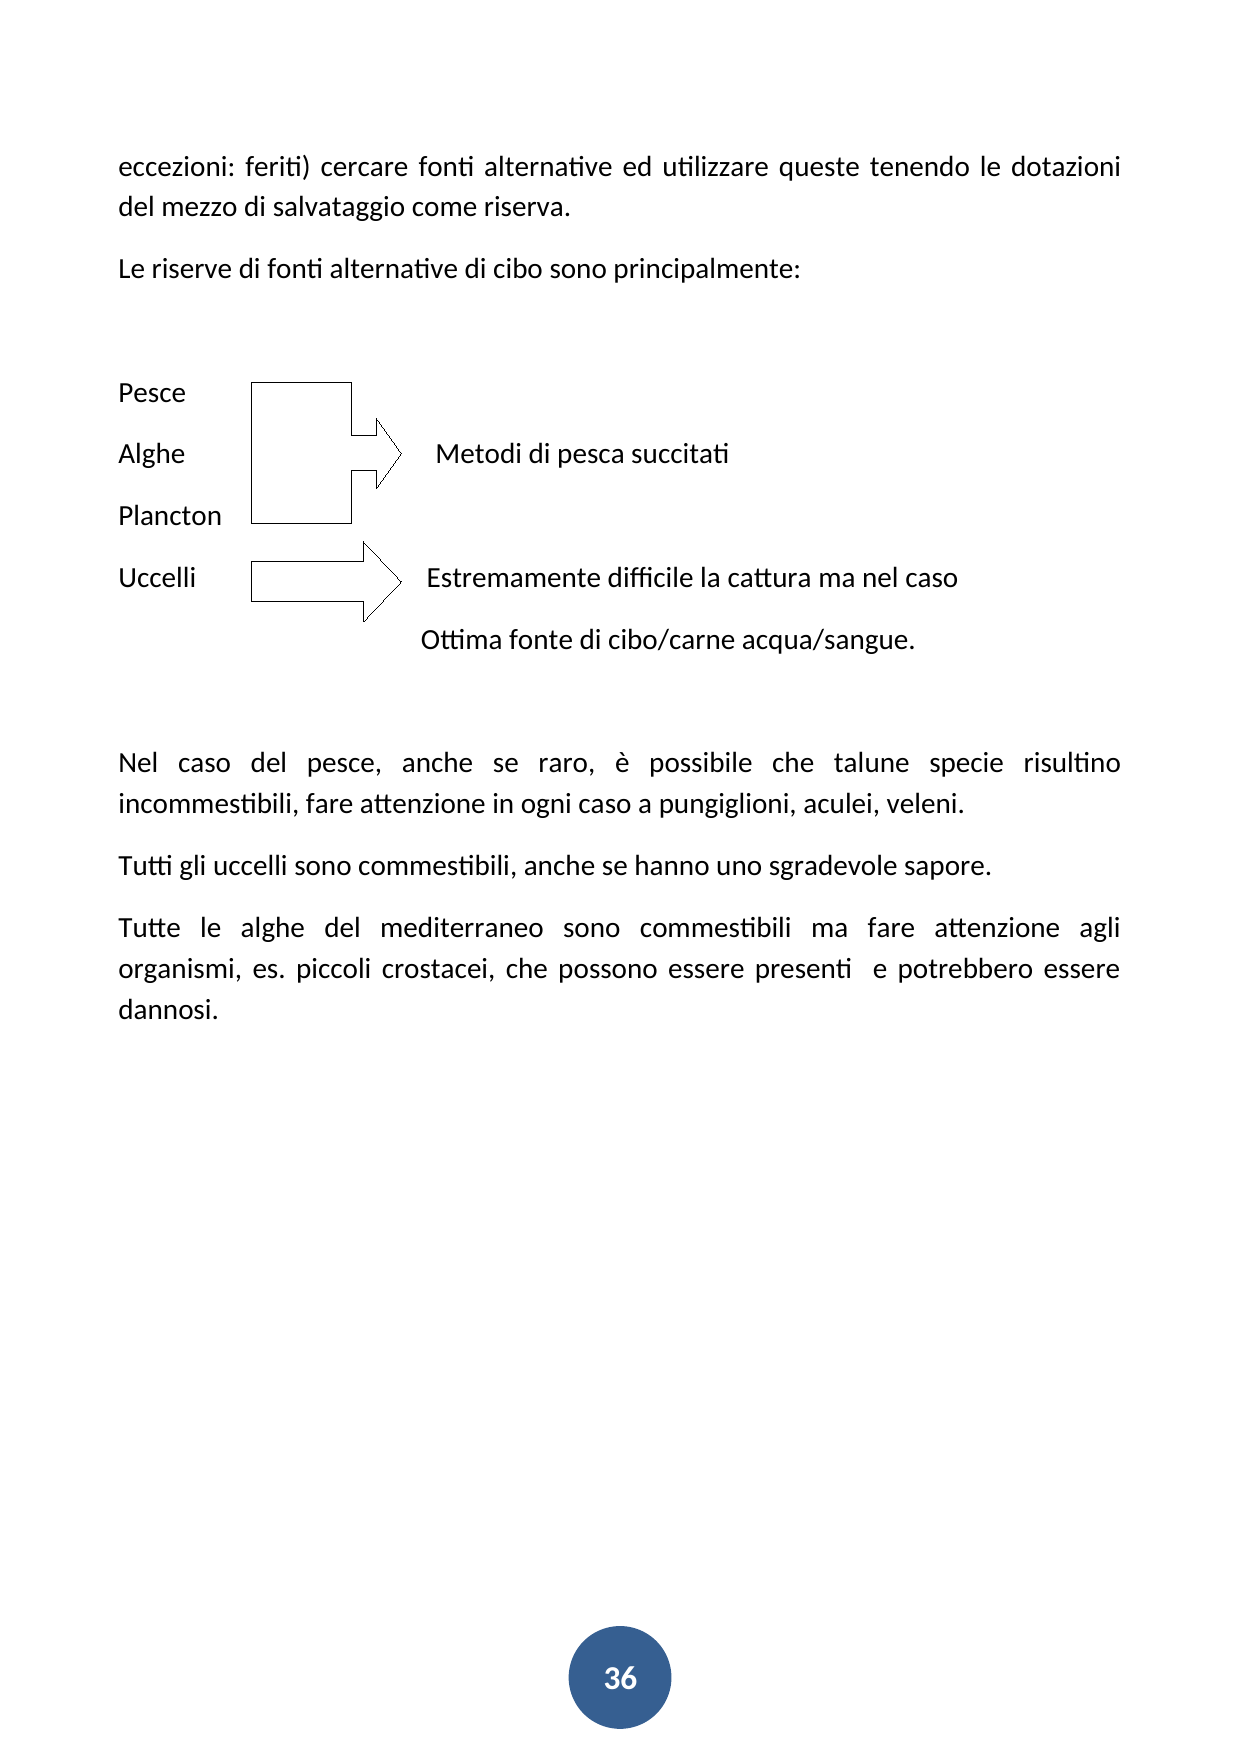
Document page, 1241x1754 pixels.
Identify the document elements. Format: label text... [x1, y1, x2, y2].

text Tutti gli uccelli sono commestibili, anche se hanno uno sgradevole sapore. [118, 847, 1122, 883]
text Nel caso del pesce, anche se raro, è possibile che talune specie risultino incommestibili, fare attenzione in ogni caso a pungiglioni, aculei, veleni. [118, 744, 1122, 821]
text Alghe Metodi di pesca succitati [118, 436, 251, 471]
text Pesce [118, 374, 1122, 409]
text Uccelli Estremamente difficile la cattura ma nel caso [381, 559, 1122, 595]
text Uccelli Estremamente difficile la cattura ma nel caso [118, 559, 363, 595]
text Le riserve di fonti alternative di cibo sono principalmente: [118, 250, 1122, 286]
text Alghe Metodi di pesca succitati [390, 436, 1122, 471]
text Ottima fonte di cibo/carne acqua/sangue. [118, 621, 1122, 657]
text Tutte le alghe del mediterraneo sono commestibili ma fare attenzione agli organismi, es. piccoli crostacei, che possono essere presenti e potrebbero essere dannosi. [118, 909, 1122, 1026]
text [118, 148, 1122, 224]
text Plancton [118, 497, 1122, 533]
